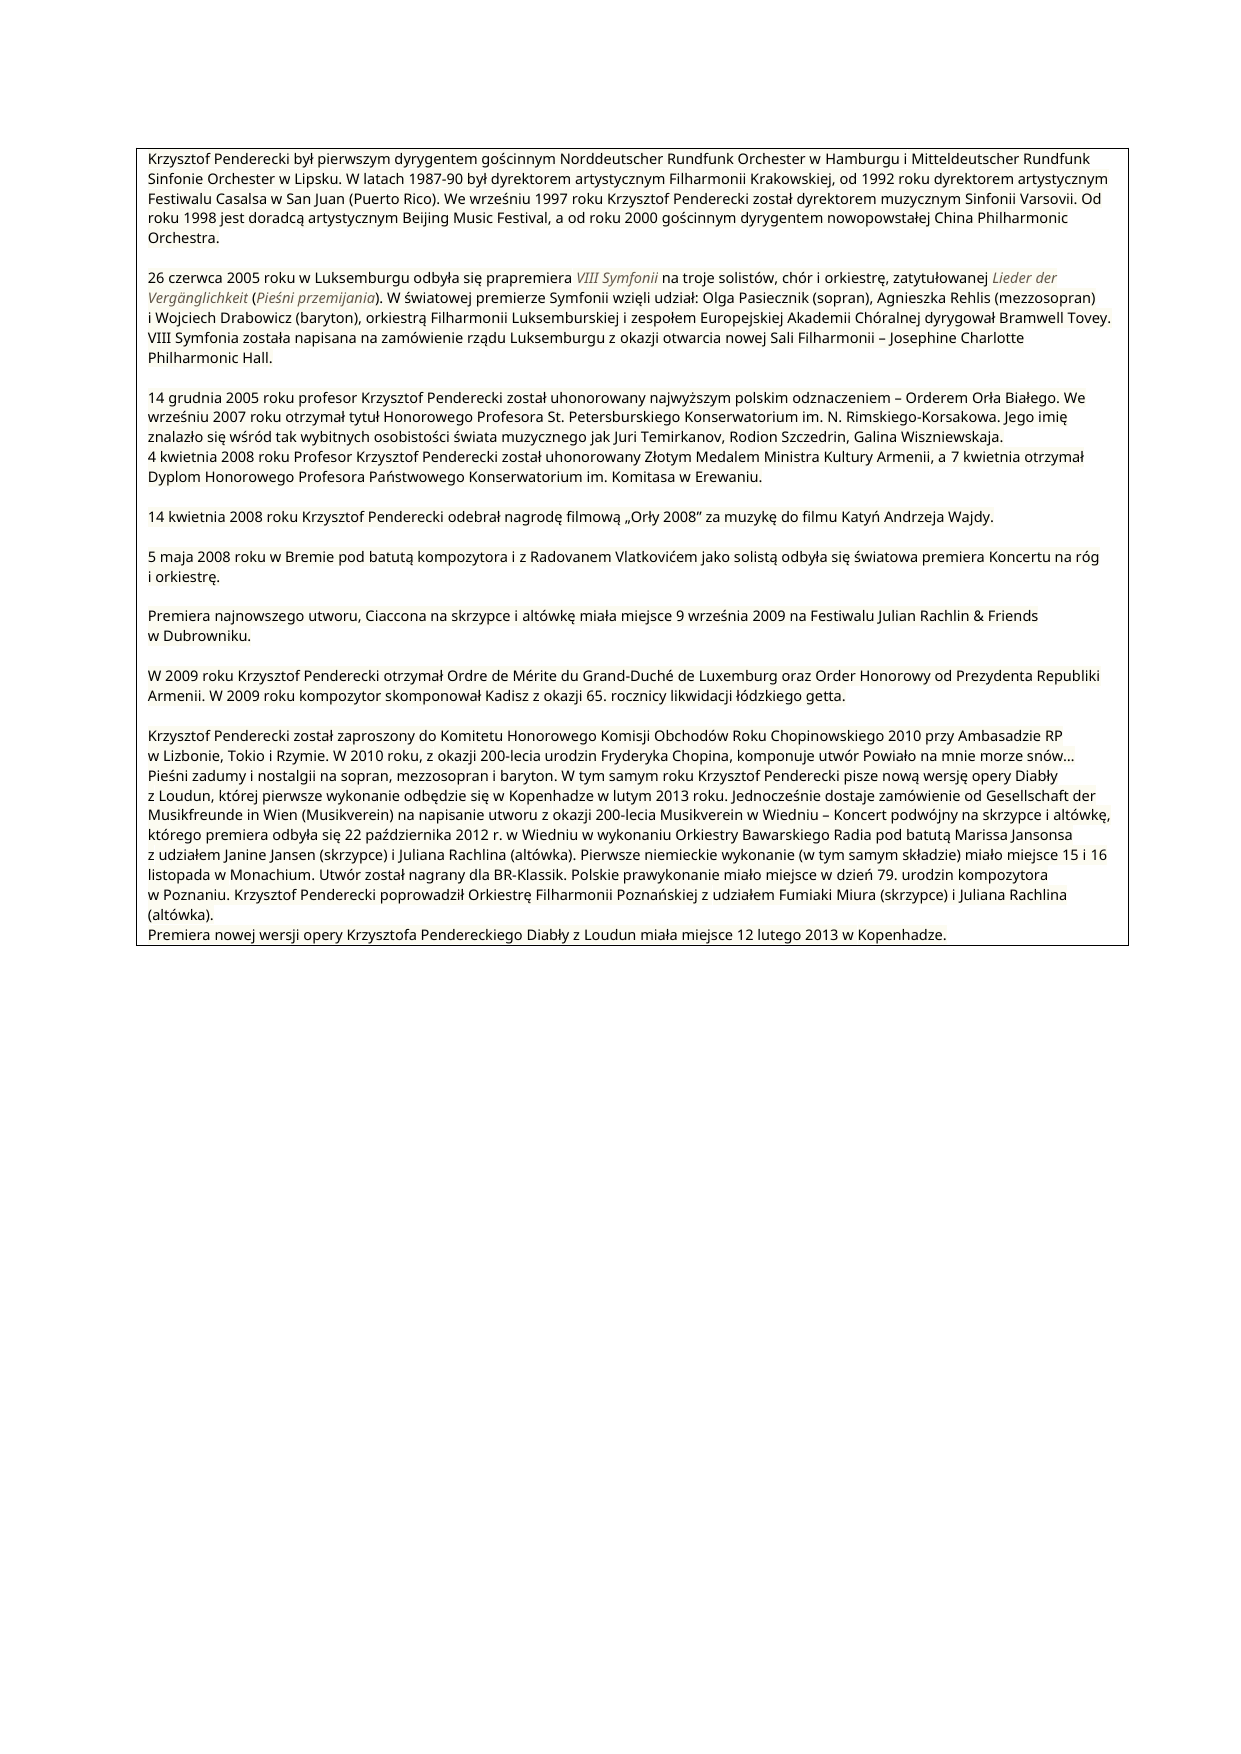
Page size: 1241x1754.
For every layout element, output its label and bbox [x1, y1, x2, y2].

table_cell [137, 149, 1128, 944]
